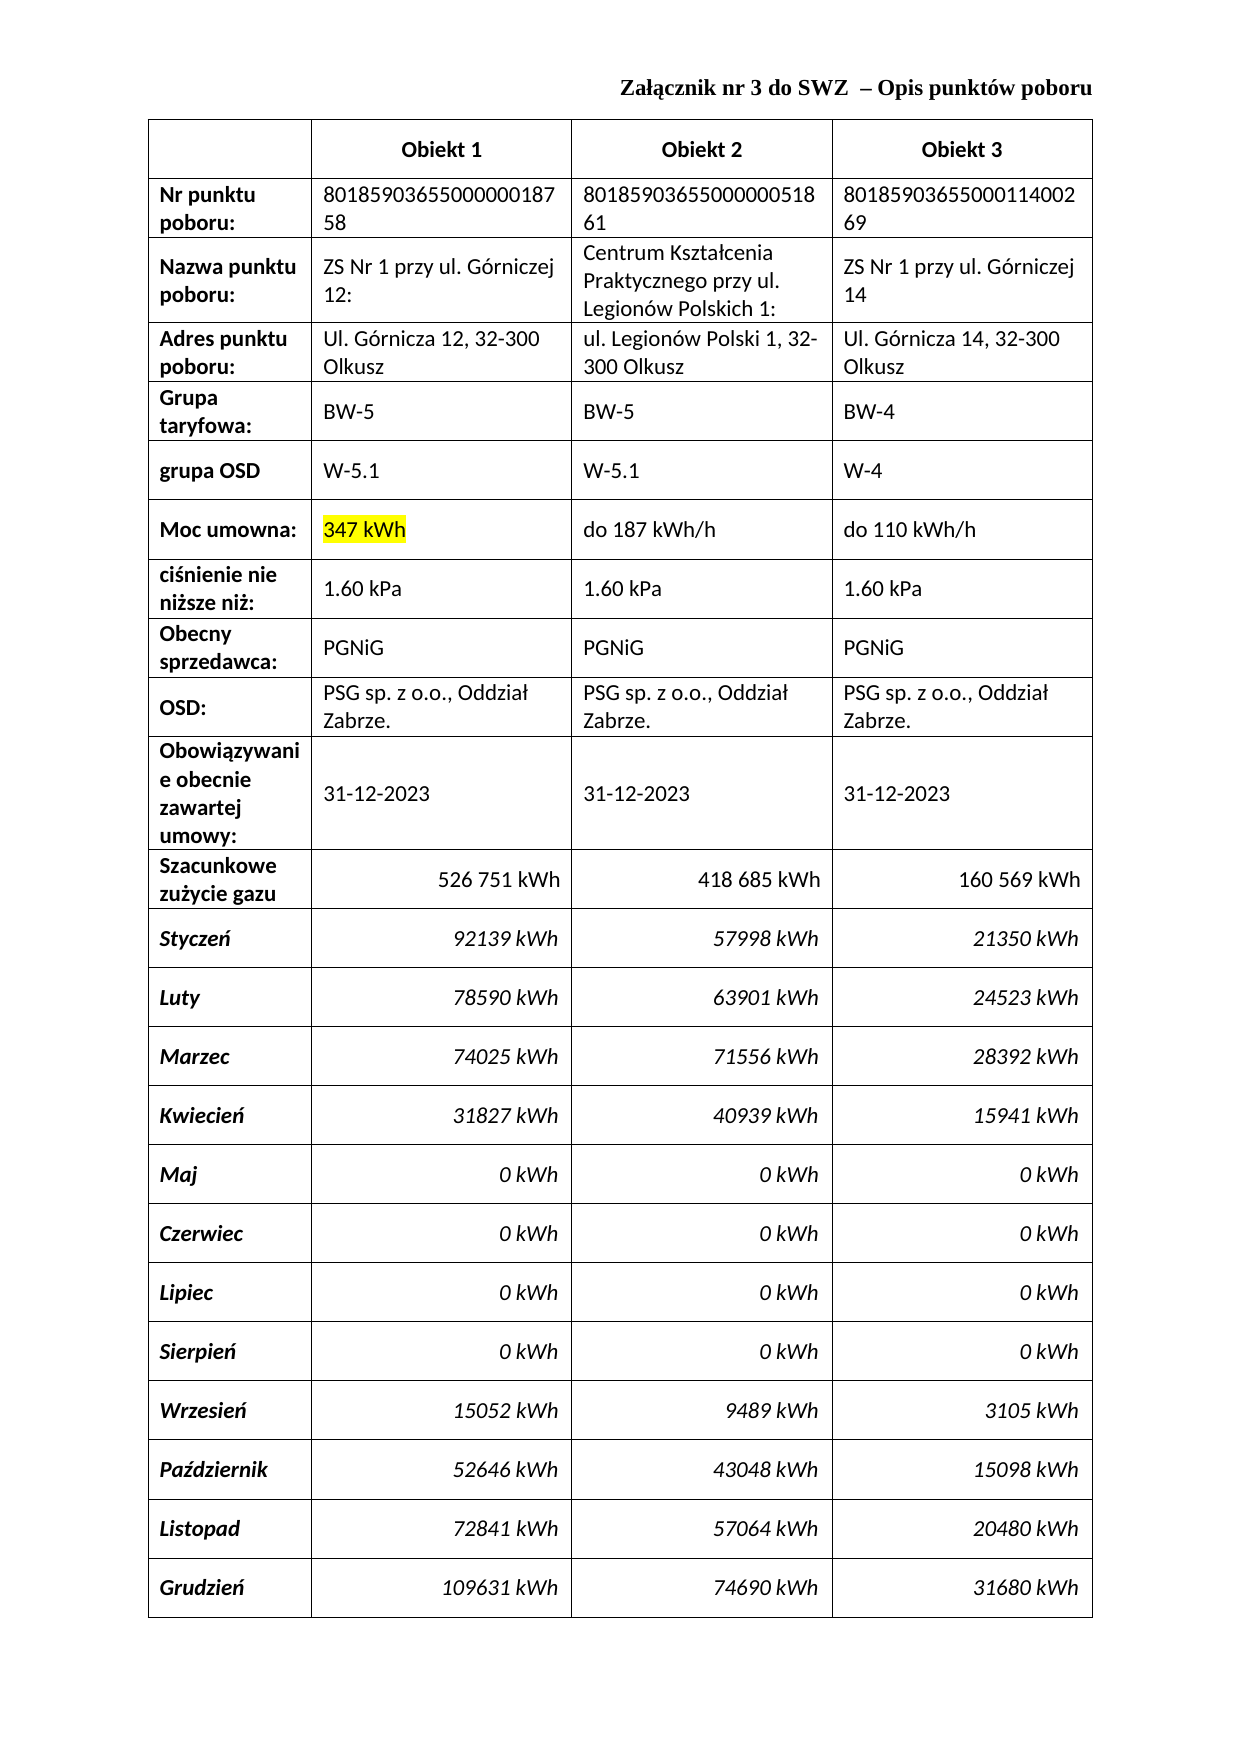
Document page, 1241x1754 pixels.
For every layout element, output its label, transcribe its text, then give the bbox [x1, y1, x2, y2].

table_cell Kwiecień [149, 1086, 311, 1144]
table_cell 31-12-2023 [572, 737, 832, 849]
table_header [149, 120, 311, 178]
table_cell Obecny sprzedawca: [149, 619, 311, 677]
table_cell Ul. Górnicza 14, 32-300 Olkusz [833, 323, 1092, 381]
table_cell 15941 kWh [833, 1086, 1092, 1144]
table_cell Szacunkowe zużycie gazu [149, 850, 311, 908]
table_cell ciśnienie nie niższe niż: [149, 560, 311, 617]
table_cell 0 kWh [312, 1145, 571, 1203]
table_cell do 187 kWh/h [572, 500, 832, 558]
table_cell 78590 kWh [312, 968, 571, 1026]
table_cell BW-5 [572, 382, 832, 440]
table_cell 8018590365500000051861 [572, 179, 832, 237]
table_cell 1.60 kPa [833, 560, 1092, 617]
table_cell 0 kWh [572, 1322, 832, 1380]
table_cell PSG sp. z o.o., Oddział Zabrze. [572, 678, 832, 736]
table_cell 72841 kWh [312, 1500, 571, 1557]
table_cell 0 kWh [572, 1263, 832, 1321]
table_cell 31680 kWh [833, 1559, 1092, 1617]
table_cell Centrum Kształcenia Praktycznego przy ul. Legionów Polskich 1: [572, 238, 832, 322]
table_cell 8018590365500000018758 [312, 179, 571, 237]
table_cell 0 kWh [833, 1204, 1092, 1262]
table_cell 43048 kWh [572, 1440, 832, 1498]
table_cell 0 kWh [572, 1145, 832, 1203]
table_cell Październik [149, 1440, 311, 1498]
table_cell 0 kWh [572, 1204, 832, 1262]
table_cell ul. Legionów Polski 1, 32-300 Olkusz [572, 323, 832, 381]
table_cell 74690 kWh [572, 1559, 832, 1617]
table_cell 160 569 kWh [833, 850, 1092, 908]
table_cell BW-4 [833, 382, 1092, 440]
table_cell do 110 kWh/h [833, 500, 1092, 558]
table_cell 15052 kWh [312, 1381, 571, 1439]
table_cell 8018590365500011400269 [833, 179, 1092, 237]
table_cell BW-5 [312, 382, 571, 440]
table_cell ZS Nr 1 przy ul. Górniczej 12: [312, 238, 571, 322]
table_cell Moc umowna: [149, 500, 311, 558]
table_header Obiekt 3 [833, 120, 1092, 178]
table_cell PGNiG [833, 619, 1092, 677]
table_cell 526 751 kWh [312, 850, 571, 908]
table_cell ZS Nr 1 przy ul. Górniczej 14 [833, 238, 1092, 322]
table_cell 31827 kWh [312, 1086, 571, 1144]
table_cell PSG sp. z o.o., Oddział Zabrze. [312, 678, 571, 736]
table_cell 92139 kWh [312, 909, 571, 967]
table_cell PGNiG [572, 619, 832, 677]
table_cell Lipiec [149, 1263, 311, 1321]
table_cell W-5.1 [312, 441, 571, 499]
table_cell Obowiązywanie obecnie zawartej umowy: [149, 737, 311, 849]
table_header Obiekt 1 [312, 120, 571, 178]
table_cell OSD: [149, 678, 311, 736]
table_cell Maj [149, 1145, 311, 1203]
table_cell Ul. Górnicza 12, 32-300 Olkusz [312, 323, 571, 381]
table_cell Czerwiec [149, 1204, 311, 1262]
table_cell 21350 kWh [833, 909, 1092, 967]
table_cell 40939 kWh [572, 1086, 832, 1144]
table_cell 31-12-2023 [833, 737, 1092, 849]
table_cell Listopad [149, 1500, 311, 1557]
table_cell 0 kWh [312, 1204, 571, 1262]
table_cell Marzec [149, 1027, 311, 1085]
table_cell 1.60 kPa [572, 560, 832, 617]
table_cell 9489 kWh [572, 1381, 832, 1439]
table_header Obiekt 2 [572, 120, 832, 178]
table_cell Sierpień [149, 1322, 311, 1380]
text Załącznik nr 3 do SWZ – Opis punktów poboru [148, 74, 1093, 100]
table_cell W-4 [833, 441, 1092, 499]
table_cell W-5.1 [572, 441, 832, 499]
table_cell 20480 kWh [833, 1500, 1092, 1557]
table_cell grupa OSD [149, 441, 311, 499]
table_cell 71556 kWh [572, 1027, 832, 1085]
table_cell 418 685 kWh [572, 850, 832, 908]
table_cell 63901 kWh [572, 968, 832, 1026]
table_cell 0 kWh [833, 1322, 1092, 1380]
table_cell 74025 kWh [312, 1027, 571, 1085]
table_cell PSG sp. z o.o., Oddział Zabrze. [833, 678, 1092, 736]
table_cell Grudzień [149, 1559, 311, 1617]
table_cell 1.60 kPa [312, 560, 571, 617]
table_cell Luty [149, 968, 311, 1026]
table_cell Styczeń [149, 909, 311, 967]
table_cell Adres punktu poboru: [149, 323, 311, 381]
table_cell 15098 kWh [833, 1440, 1092, 1498]
table_cell 3105 kWh [833, 1381, 1092, 1439]
table_cell 0 kWh [833, 1145, 1092, 1203]
table_cell 31-12-2023 [312, 737, 571, 849]
table_cell 0 kWh [312, 1322, 571, 1380]
table_cell 57064 kWh [572, 1500, 832, 1557]
table_cell 109631 kWh [312, 1559, 571, 1617]
table_cell Grupa taryfowa: [149, 382, 311, 440]
table_cell 0 kWh [312, 1263, 571, 1321]
table_cell Nr punktu poboru: [149, 179, 311, 237]
table_cell Nazwa punktu poboru: [149, 238, 311, 322]
table_cell Wrzesień [149, 1381, 311, 1439]
table_cell 28392 kWh [833, 1027, 1092, 1085]
table_cell PGNiG [312, 619, 571, 677]
table_cell 52646 kWh [312, 1440, 571, 1498]
table_cell 0 kWh [833, 1263, 1092, 1321]
table_cell 24523 kWh [833, 968, 1092, 1026]
table_cell 347 kWh [312, 500, 571, 558]
table_cell 57998 kWh [572, 909, 832, 967]
